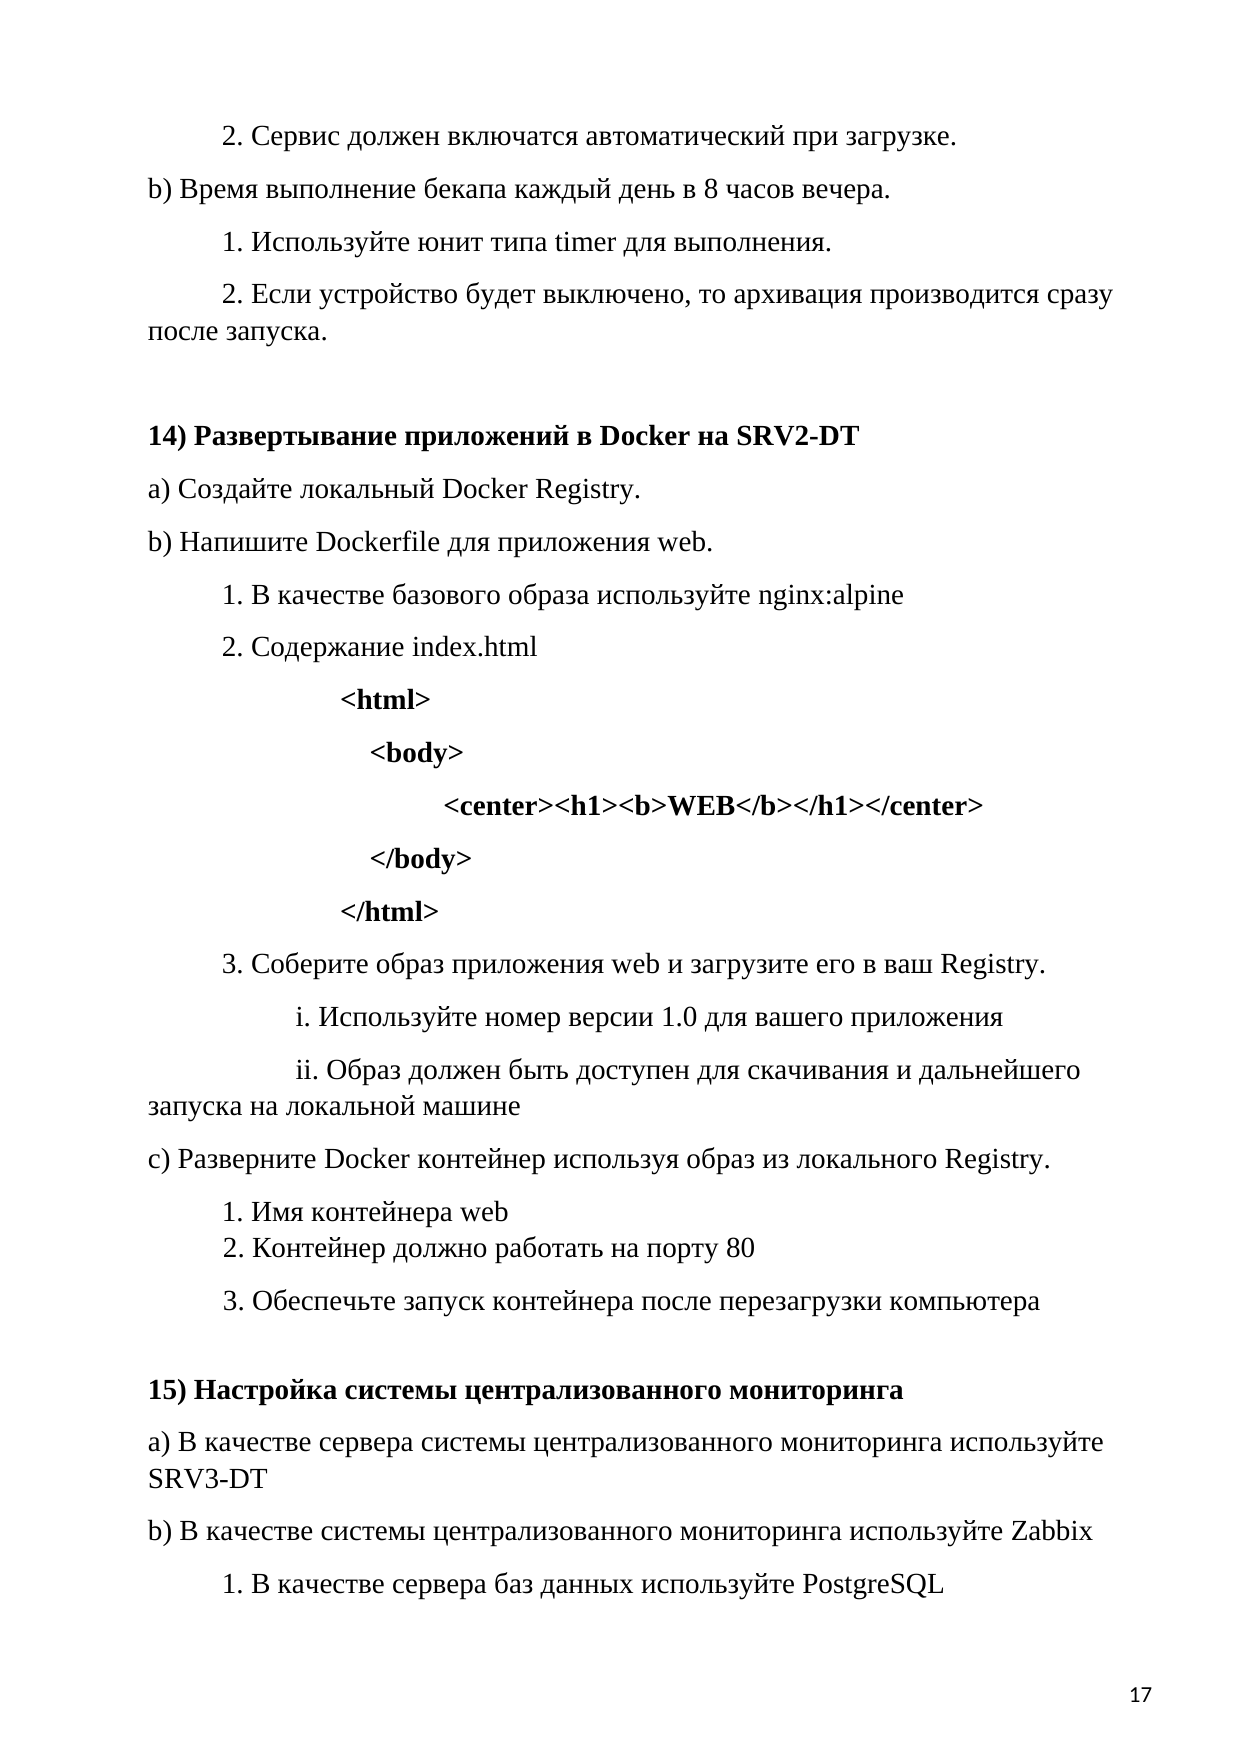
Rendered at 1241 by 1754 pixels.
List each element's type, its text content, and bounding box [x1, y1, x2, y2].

text i. Используйте номер версии 1.0 для вашего приложения [148, 999, 1152, 1033]
text </body> [148, 841, 1152, 874]
text c) Разверните Docker контейнер используя образ из локального Registry. [148, 1141, 1152, 1174]
text <body> [148, 735, 1152, 769]
text b) Напишите Dockerfile для приложения web. [148, 524, 1152, 557]
text 1. Имя контейнера web [148, 1194, 1152, 1227]
text 14) Развертывание приложений в Docker на SRV2-DT [148, 418, 1152, 452]
text 3. Обеспечьте запуск контейнера после перезагрузки компьютера [148, 1283, 1152, 1316]
text a) В качестве сервера системы централизованного мониторинга используйте SRV3-DT [148, 1424, 1152, 1494]
text b) В качестве системы централизованного мониторинга используйте Zabbix [148, 1513, 1152, 1547]
text 1. В качестве базового образа используйте nginx:alpine [148, 577, 1152, 610]
text 2. Если устройство будет выключено, то архивация производится сразу после запуска. [148, 277, 1152, 346]
text 15) Настройка системы централизованного мониторинга [148, 1372, 1152, 1405]
text 2. Контейнер должно работать на порту 80 [148, 1230, 1152, 1263]
text a) Создайте локальный Docker Registry. [148, 471, 1152, 505]
text ii. Образ должен быть доступен для скачивания и дальнейшего запуска на локальной машине [148, 1052, 1152, 1122]
text <center><h1><b>WEB</b></h1></center> [148, 788, 1152, 822]
text </html> [148, 894, 1152, 927]
text 1. В качестве сервера баз данных используйте PostgreSQL [148, 1566, 1152, 1600]
text 2. Сервис должен включатся автоматический при загрузке. [148, 118, 1152, 152]
text 1. Используйте юнит типа timer для выполнения. [148, 224, 1152, 257]
text 3. Соберите образ приложения web и загрузите его в ваш Registry. [148, 946, 1152, 980]
text b) Время выполнение бекапа каждый день в 8 часов вечера. [148, 171, 1152, 204]
text 2. Содержание index.html [148, 629, 1152, 663]
text <html> [148, 682, 1152, 716]
